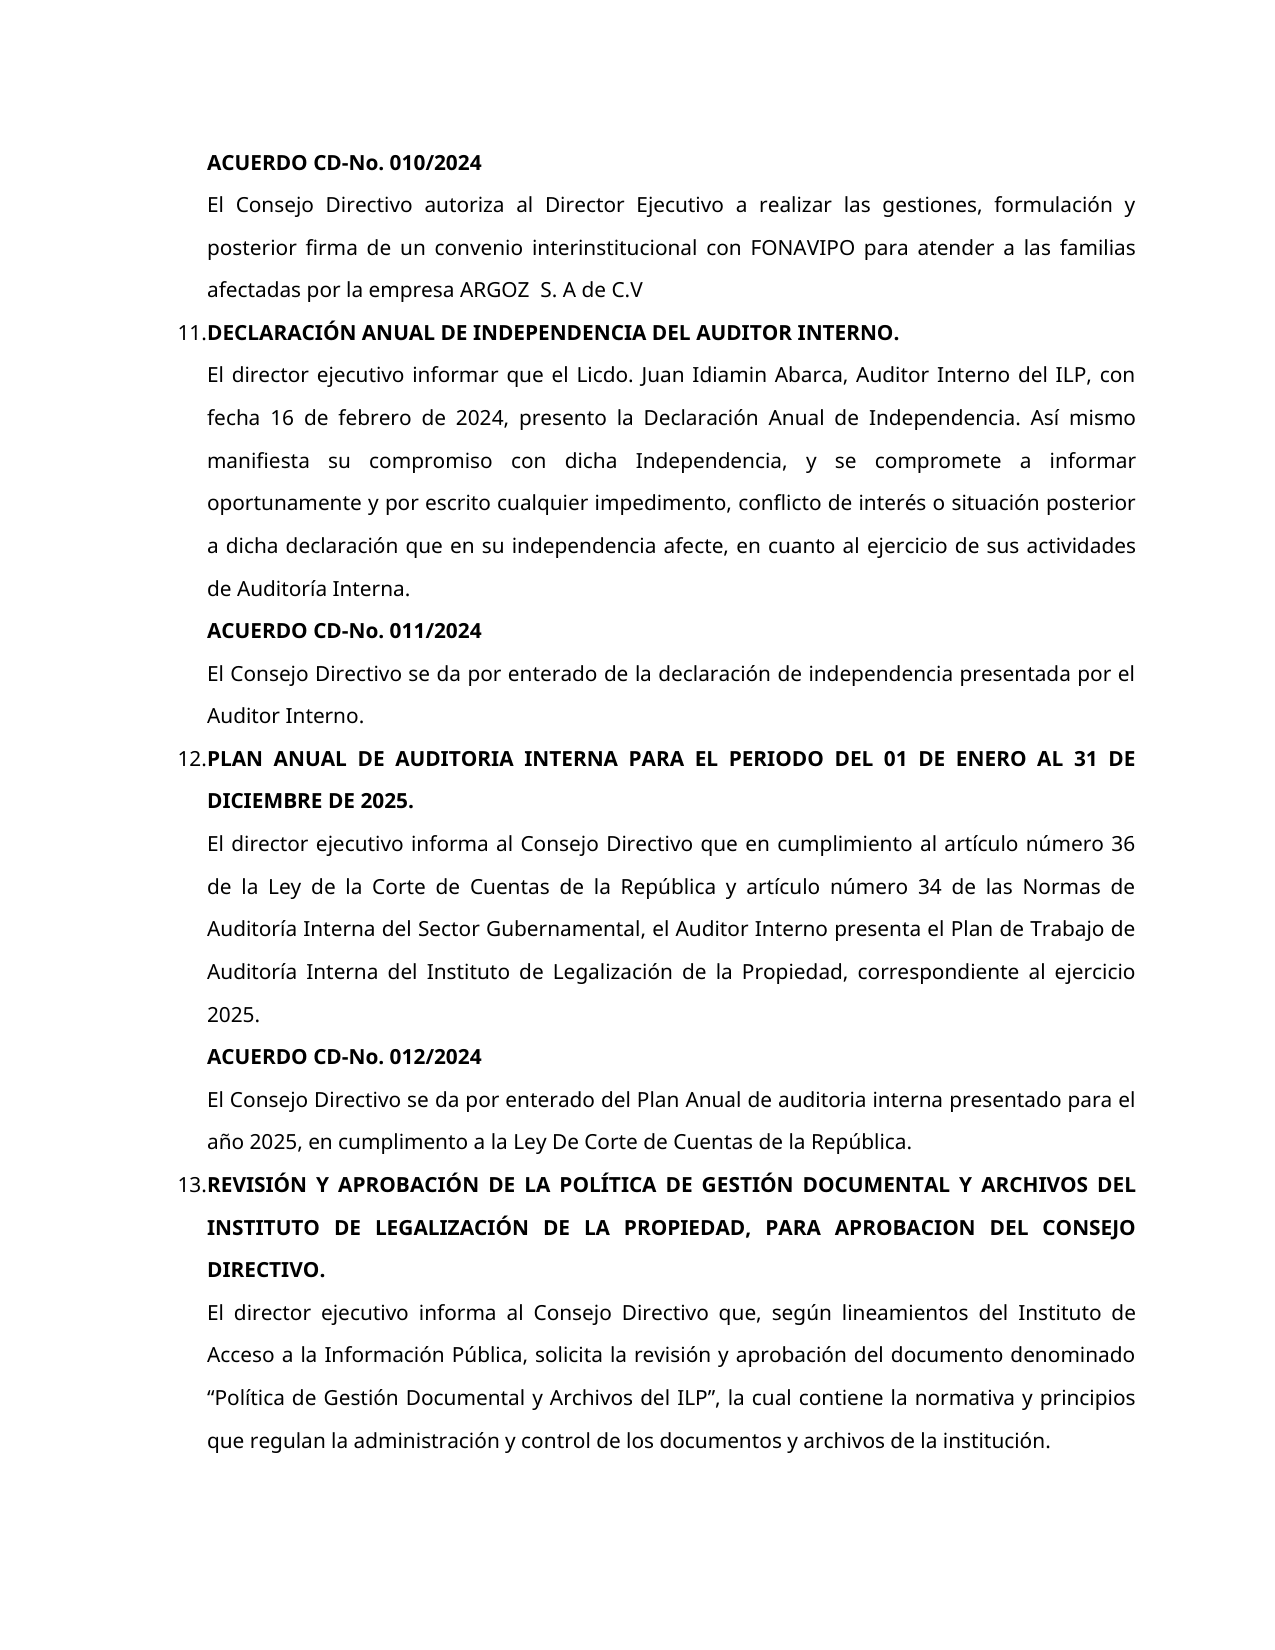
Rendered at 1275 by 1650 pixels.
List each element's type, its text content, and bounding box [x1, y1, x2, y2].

text El Consejo Directivo se da por enterado de la declaración de independencia presentada por el Auditor Interno. [207, 659, 1137, 730]
subtitle ACUERDO CD-No. 012/2024 [177, 1042, 1137, 1071]
list REVISIÓN Y APROBACIÓN DE LA POLÍTICA DE GESTIÓN DOCUMENTAL Y ARCHIVOS DEL INSTITUTO DE LEGALIZACIÓN DE LA PROPIEDAD, PARA APROBACION DEL CONSEJO DIRECTIVO. [177, 1170, 1137, 1284]
subtitle ACUERDO CD-No. 010/2024 [177, 148, 1137, 176]
text El director ejecutivo informa al Consejo Directivo que en cumplimiento al artículo número 36 de la Ley de la Corte de Cuentas de la República y artículo número 34 de las Normas de Auditoría Interna del Sector Gubernamental, el Auditor Interno presenta el Plan de Trabajo de Auditoría Interna del Instituto de Legalización de la Propiedad, correspondiente al ejercicio 2025. [207, 829, 1137, 1028]
text El director ejecutivo informar que el Licdo. Juan Idiamin Abarca, Auditor Interno del ILP, con fecha 16 de febrero de 2024, presento la Declaración Anual de Independencia. Así mismo manifiesta su compromiso con dicha Independencia, y se compromete a informar oportunamente y por escrito cualquier impedimento, conflicto de interés o situación posterior a dicha declaración que en su independencia afecte, en cuanto al ejercicio de sus actividades de Auditoría Interna. [207, 361, 1137, 602]
text El director ejecutivo informa al Consejo Directivo que, según lineamientos del Instituto de Acceso a la Información Pública, solicita la revisión y aprobación del documento denominado “Política de Gestión Documental y Archivos del ILP”, la cual contiene la normativa y principios que regulan la administración y control de los documentos y archivos de la institución. [207, 1298, 1137, 1454]
list DECLARACIÓN ANUAL DE INDEPENDENCIA DEL AUDITOR INTERNO. [177, 318, 1137, 346]
text El Consejo Directivo autoriza al Director Ejecutivo a realizar las gestiones, formulación y posterior firma de un convenio interinstitucional con FONAVIPO para atender a las familias afectadas por la empresa ARGOZ S. A de C.V [207, 190, 1137, 304]
list PLAN ANUAL DE AUDITORIA INTERNA PARA EL PERIODO DEL 01 DE ENERO AL 31 DE DICIEMBRE DE 2025. [177, 744, 1137, 815]
subtitle ACUERDO CD-No. 011/2024 [177, 616, 1137, 645]
text El Consejo Directivo se da por enterado del Plan Anual de auditoria interna presentado para el año 2025, en cumplimento a la Ley De Corte de Cuentas de la República. [207, 1085, 1137, 1156]
